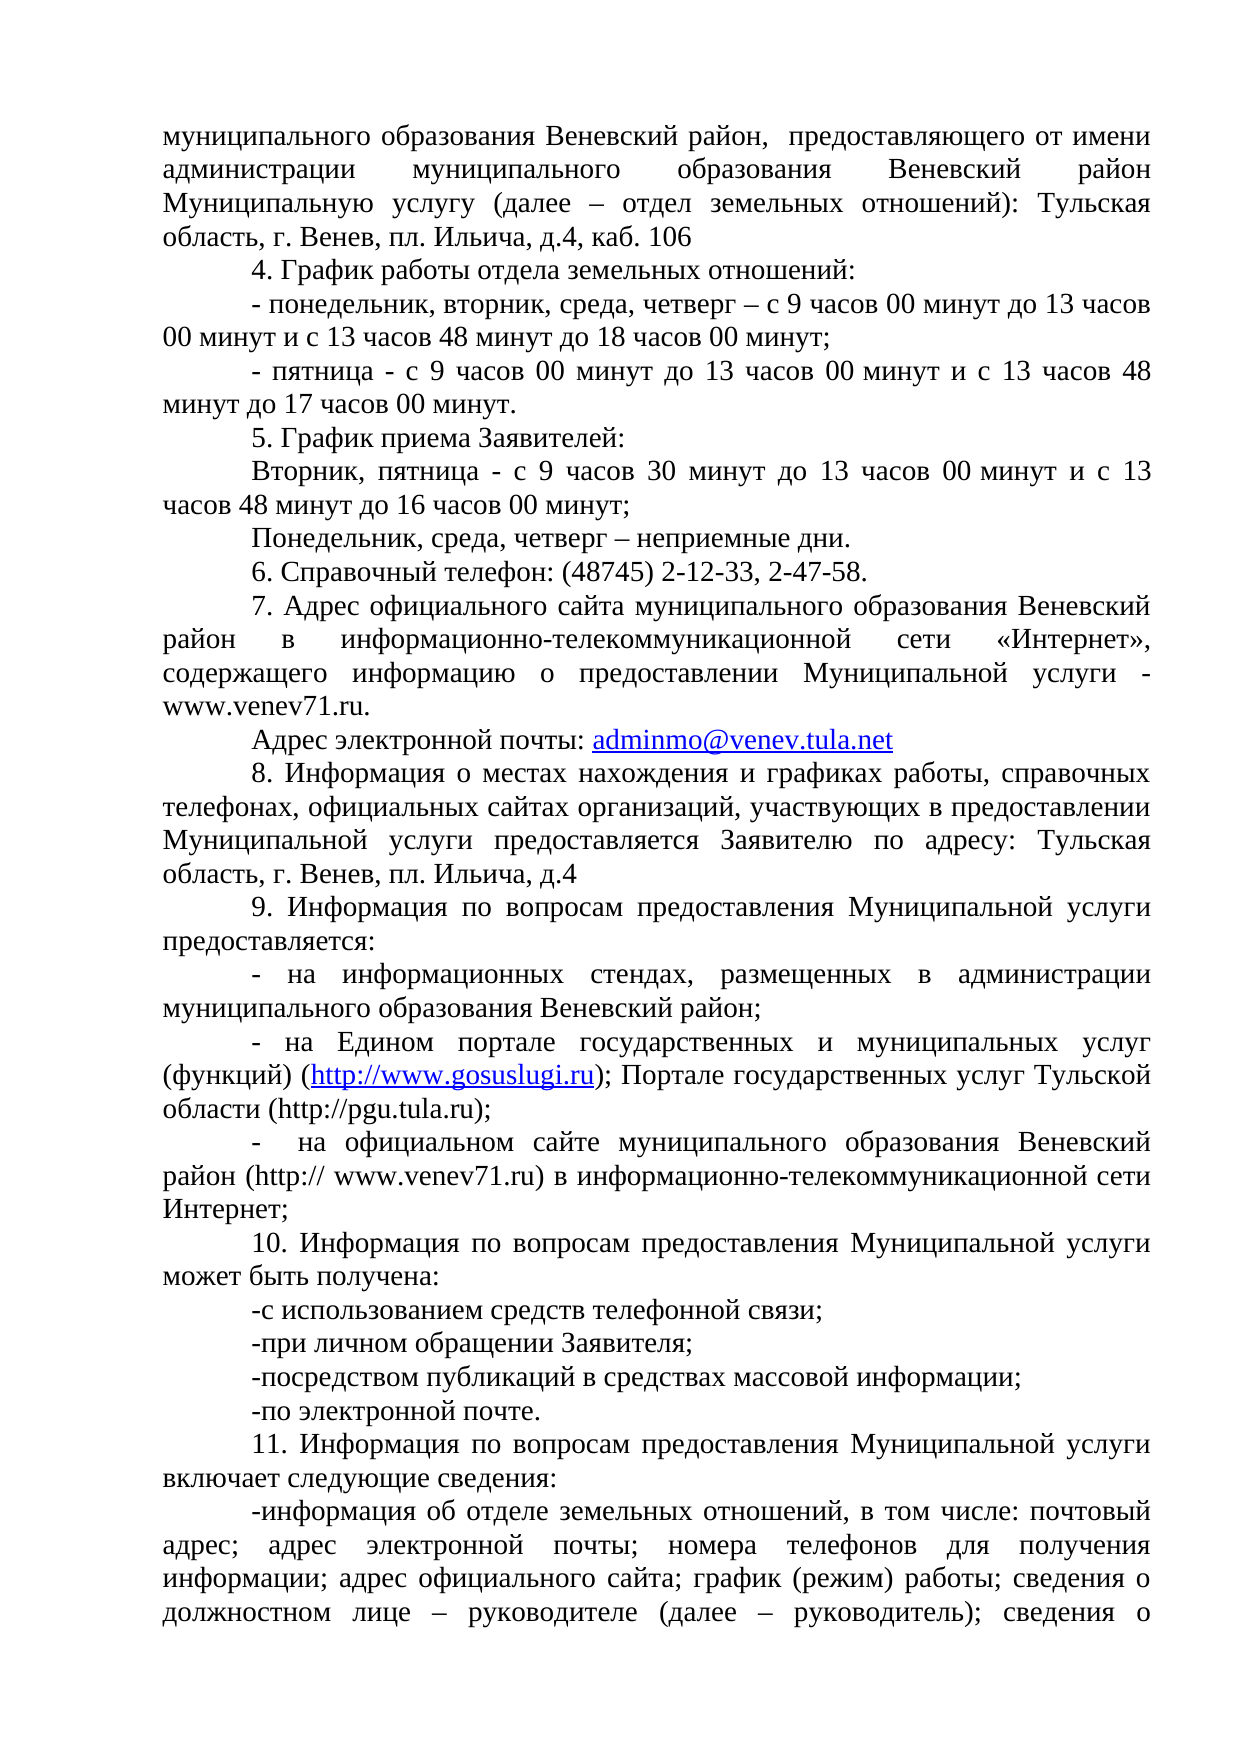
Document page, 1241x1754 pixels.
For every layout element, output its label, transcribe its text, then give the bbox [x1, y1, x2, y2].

text Вторник, пятница - с 9 часов 30 минут до 13 часов 00 минут и с 13 часов 48 минут до 16 часов 00 минут; [162, 453, 1152, 521]
text 7. Адрес официального сайта муниципального образования Веневский район в информационно-телекоммуникационной сети «Интернет», содержащего информацию о предоставлении Муниципальной услуги - www.venev71.ru. [162, 588, 1152, 722]
text 8. Информация о местах нахождения и графиках работы, справочных телефонах, официальных сайтах организаций, участвующих в предоставлении Муниципальной услуги предоставляется Заявителю по адресу: Тульская область, г. Венев, пл. Ильича, д.4 [162, 755, 1152, 889]
text -по электронной почте. [162, 1393, 1152, 1426]
text 11. Информация по вопросам предоставления Муниципальной услуги включает следующие сведения: [162, 1426, 1152, 1493]
text -с использованием средств телефонной связи; [162, 1292, 1152, 1326]
text - на Едином портале государственных и муниципальных услуг (функций) (http://www.gosuslugi.ru); Портале государственных услуг Тульской области (http://pgu.tula.ru); [162, 1024, 1152, 1124]
text -посредством публикаций в средствах массовой информации; [162, 1359, 1152, 1393]
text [162, 1493, 1152, 1627]
text - на информационных стендах, размещенных в администрации муниципального образования Веневский район; [162, 957, 1152, 1024]
text 10. Информация по вопросам предоставления Муниципальной услуги может быть получена: [162, 1225, 1152, 1292]
text 6. Справочный телефон: (48745) 2-12-33, 2-47-58. [162, 554, 1152, 588]
text 5. График приема Заявителей: [162, 420, 1152, 453]
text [162, 118, 1152, 252]
text Адрес электронной почты: adminmo@venev.tula.net [162, 722, 1152, 755]
text - понедельник, вторник, среда, четверг – с 9 часов 00 минут до 13 часов 00 минут и с 13 часов 48 минут до 18 часов 00 минут; [162, 286, 1152, 353]
text Понедельник, среда, четверг – неприемные дни. [162, 521, 1152, 554]
text 4. График работы отдела земельных отношений: [162, 252, 1152, 286]
text - пятница - с 9 часов 00 минут до 13 часов 00 минут и с 13 часов 48 минут до 17 часов 00 минут. [162, 353, 1152, 420]
text -при личном обращении Заявителя; [162, 1326, 1152, 1359]
text - на официальном сайте муниципального образования Веневский район (http:// www.venev71.ru) в информационно-телекоммуникационной сети Интернет; [162, 1124, 1152, 1225]
text 9. Информация по вопросам предоставления Муниципальной услуги предоставляется: [162, 889, 1152, 957]
